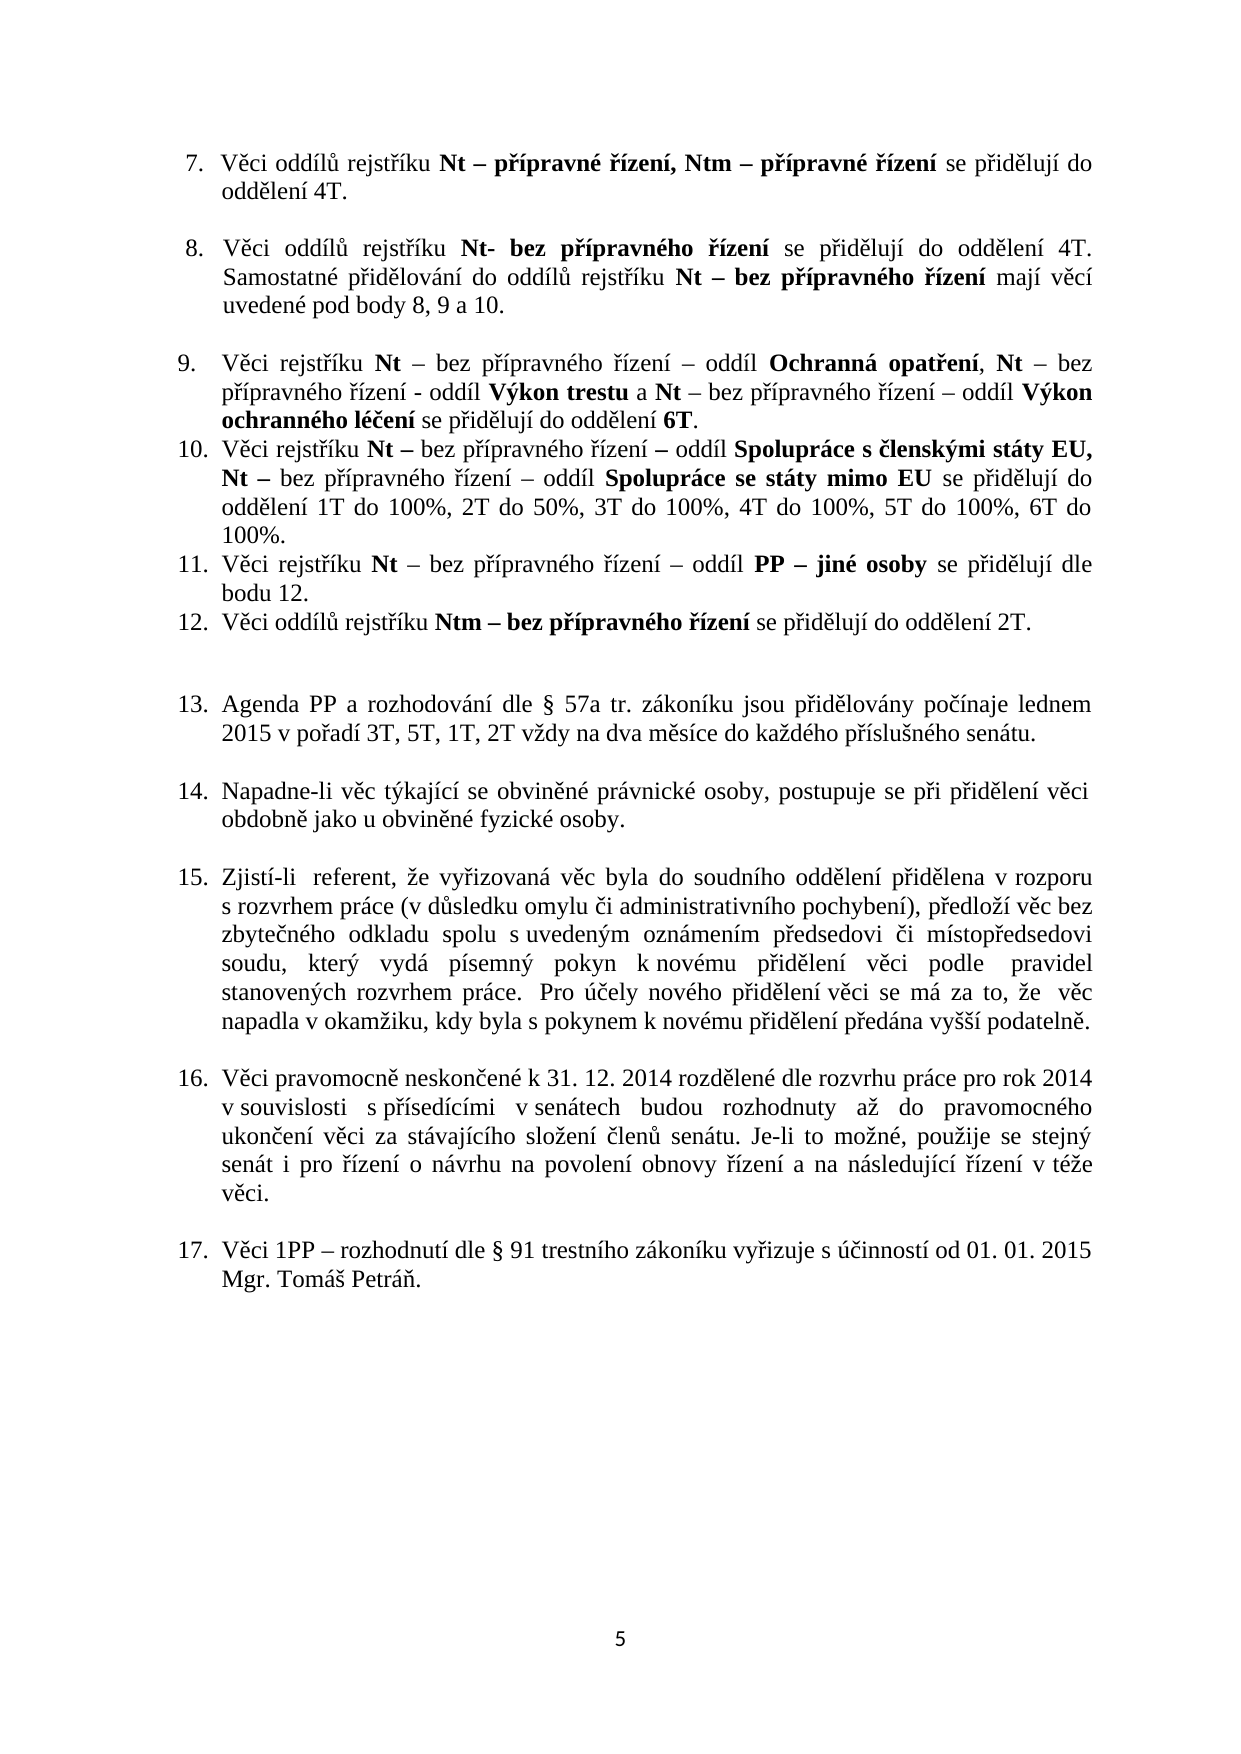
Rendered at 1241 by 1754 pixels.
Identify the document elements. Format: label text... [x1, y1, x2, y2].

list Věci rejstříku Nt – bez přípravného řízení – oddíl Ochranná opatření, Nt – bez přípravného řízení - oddíl Výkon trestu a Nt – bez přípravného řízení – oddíl Výkon ochranného léčení se přidělují do oddělení 6T. [177, 348, 1093, 434]
list Napadne-li věc týkající se obviněné právnické osoby, postupuje se při přidělení věci obdobně jako u obviněné fyzické osoby. [177, 776, 1090, 833]
list Věci oddílů rejstříku Ntm – bez přípravného řízení se přidělují do oddělení 2T. [177, 607, 1093, 636]
list Zjistí-li referent, že vyřizovaná věc byla do soudního oddělení přidělena v rozporu s rozvrhem práce (v důsledku omylu či administrativního pochybení), předloží věc bez zbytečného odkladu spolu s uvedeným oznámením předsedovi či místopředsedovi soudu, který vydá písemný pokyn k novému přidělení věci podle pravidel stanovených rozvrhem práce. Pro účely nového přidělení věci se má za to, že věc napadla v okamžiku, kdy byla s pokynem k novému přidělení předána vyšší podatelně. [177, 862, 1093, 1034]
list Věci pravomocně neskončené k 31. 12. 2014 rozdělené dle rozvrhu práce pro rok 2014 v souvislosti s přísedícími v senátech budou rozhodnuty až do pravomocného ukončení věci za stávajícího složení členů senátu. Je-li to možné, použije se stejný senát i pro řízení o návrhu na povolení obnovy řízení a na následující řízení v téže věci. [177, 1063, 1093, 1207]
list Věci oddílů rejstříku Nt- bez přípravného řízení se přidělují do oddělení 4T. Samostatné přidělování do oddílů rejstříku Nt – bez přípravného řízení mají věcí uvedené pod body 8, 9 a 10. [185, 233, 1093, 319]
text 7. Věci oddílů rejstříku Nt – přípravné řízení, Ntm – přípravné řízení se přidělují do oddělení 4T. [185, 148, 1093, 205]
list Věci rejstříku Nt – bez přípravného řízení – oddíl Spolupráce s členskými státy EU, Nt – bez přípravného řízení – oddíl Spolupráce se státy mimo EU se přidělují do oddělení 1T do 100%, 2T do 50%, 3T do 100%, 4T do 100%, 5T do 100%, 6T do 100%. [177, 434, 1093, 549]
list Věci rejstříku Nt – bez přípravného řízení – oddíl PP – jiné osoby se přidělují dle bodu 12. [177, 549, 1093, 607]
list Agenda PP a rozhodování dle § 57a tr. zákoníku jsou přidělovány počínaje lednem 2015 v pořadí 3T, 5T, 1T, 2T vždy na dva měsíce do každého příslušného senátu. [177, 689, 1093, 747]
list Věci 1PP – rozhodnutí dle § 91 trestního zákoníku vyřizuje s účinností od 01. 01. 2015 Mgr. Tomáš Petráň. [177, 1235, 1093, 1292]
